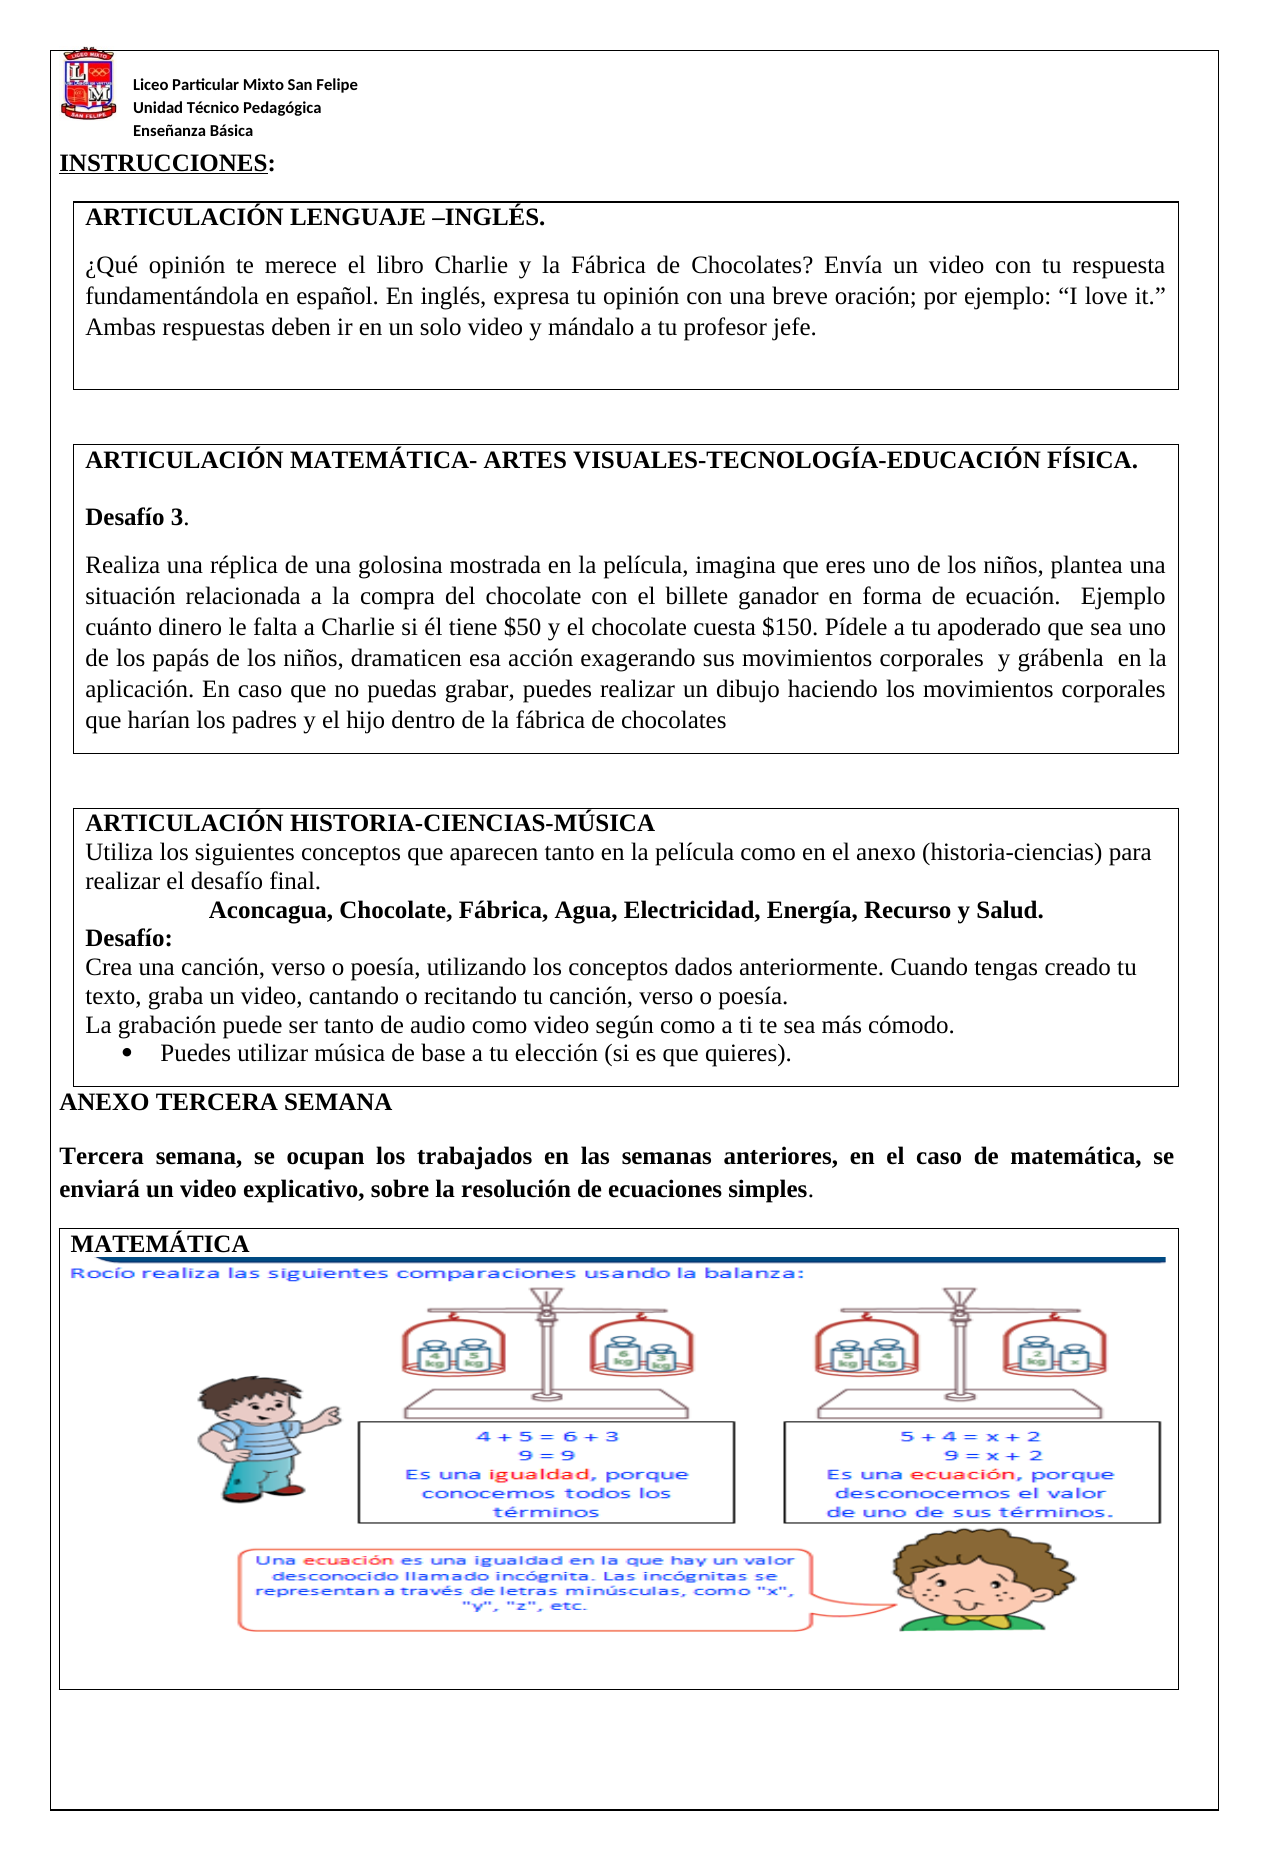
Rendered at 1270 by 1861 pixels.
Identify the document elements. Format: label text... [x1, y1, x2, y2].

text INSTRUCCIONES: [59, 148, 1176, 176]
picture [59, 51, 118, 121]
table_header ARTICULACIÓN LENGUAJE –INGLÉS. ¿Qué opinión te merece el libro Charlie y la Fábrica de Chocolates? Envía un video con tu respuesta fundamentándola en español. En inglés, expresa tu opinión con una breve oración; por ejemplo: “I love it.” Ambas respuestas deben ir en un solo video y mándalo a tu profesor jefe. [74, 203, 1178, 389]
table_header MATEMÁTICA [60, 1229, 1178, 1688]
table_header ARTICULACIÓN HISTORIA-CIENCIAS-MÚSICA Utiliza los siguientes conceptos que aparecen tanto en la película como en el anexo (historia-ciencias) para realizar el desafío final. Aconcagua, Chocolate, Fábrica, Agua, Electricidad, Energía, Recurso y Salud. Desafío: Crea una canción, verso o poesía, utilizando los conceptos dados anteriormente. Cuando tengas creado tu texto, graba un video, cantando o recitando tu canción, verso o poesía. La grabación puede ser tanto de audio como video según como a ti te sea más cómodo. Puedes utilizar música de base a tu elección (si es que quieres). [74, 809, 1178, 1086]
table_header ARTICULACIÓN MATEMÁTICA- ARTES VISUALES-TECNOLOGÍA-EDUCACIÓN FÍSICA. Desafío 3. Realiza una réplica de una golosina mostrada en la película, imagina que eres uno de los niños, plantea una situación relacionada a la compra del chocolate con el billete ganador en forma de ecuación. Ejemplo cuánto dinero le falta a Charlie si él tiene $50 y el chocolate cuesta $150. Pídele a tu apoderado que sea uno de los papás de los niños, dramaticen esa acción exagerando sus movimientos corporales y grábenla en la aplicación. En caso que no puedas grabar, puedes realizar un dibujo haciendo los movimientos corporales que harían los padres y el hijo dentro de la fábrica de chocolates [74, 445, 1178, 753]
text ANEXO TERCERA SEMANA [59, 1087, 1176, 1116]
picture [59, 46, 118, 50]
text Tercera semana, se ocupan los trabajados en las semanas anteriores, en el caso de matemática, se enviará un video explicativo, sobre la resolución de ecuaciones simples. [59, 1141, 1176, 1203]
picture [70, 1257, 1166, 1632]
